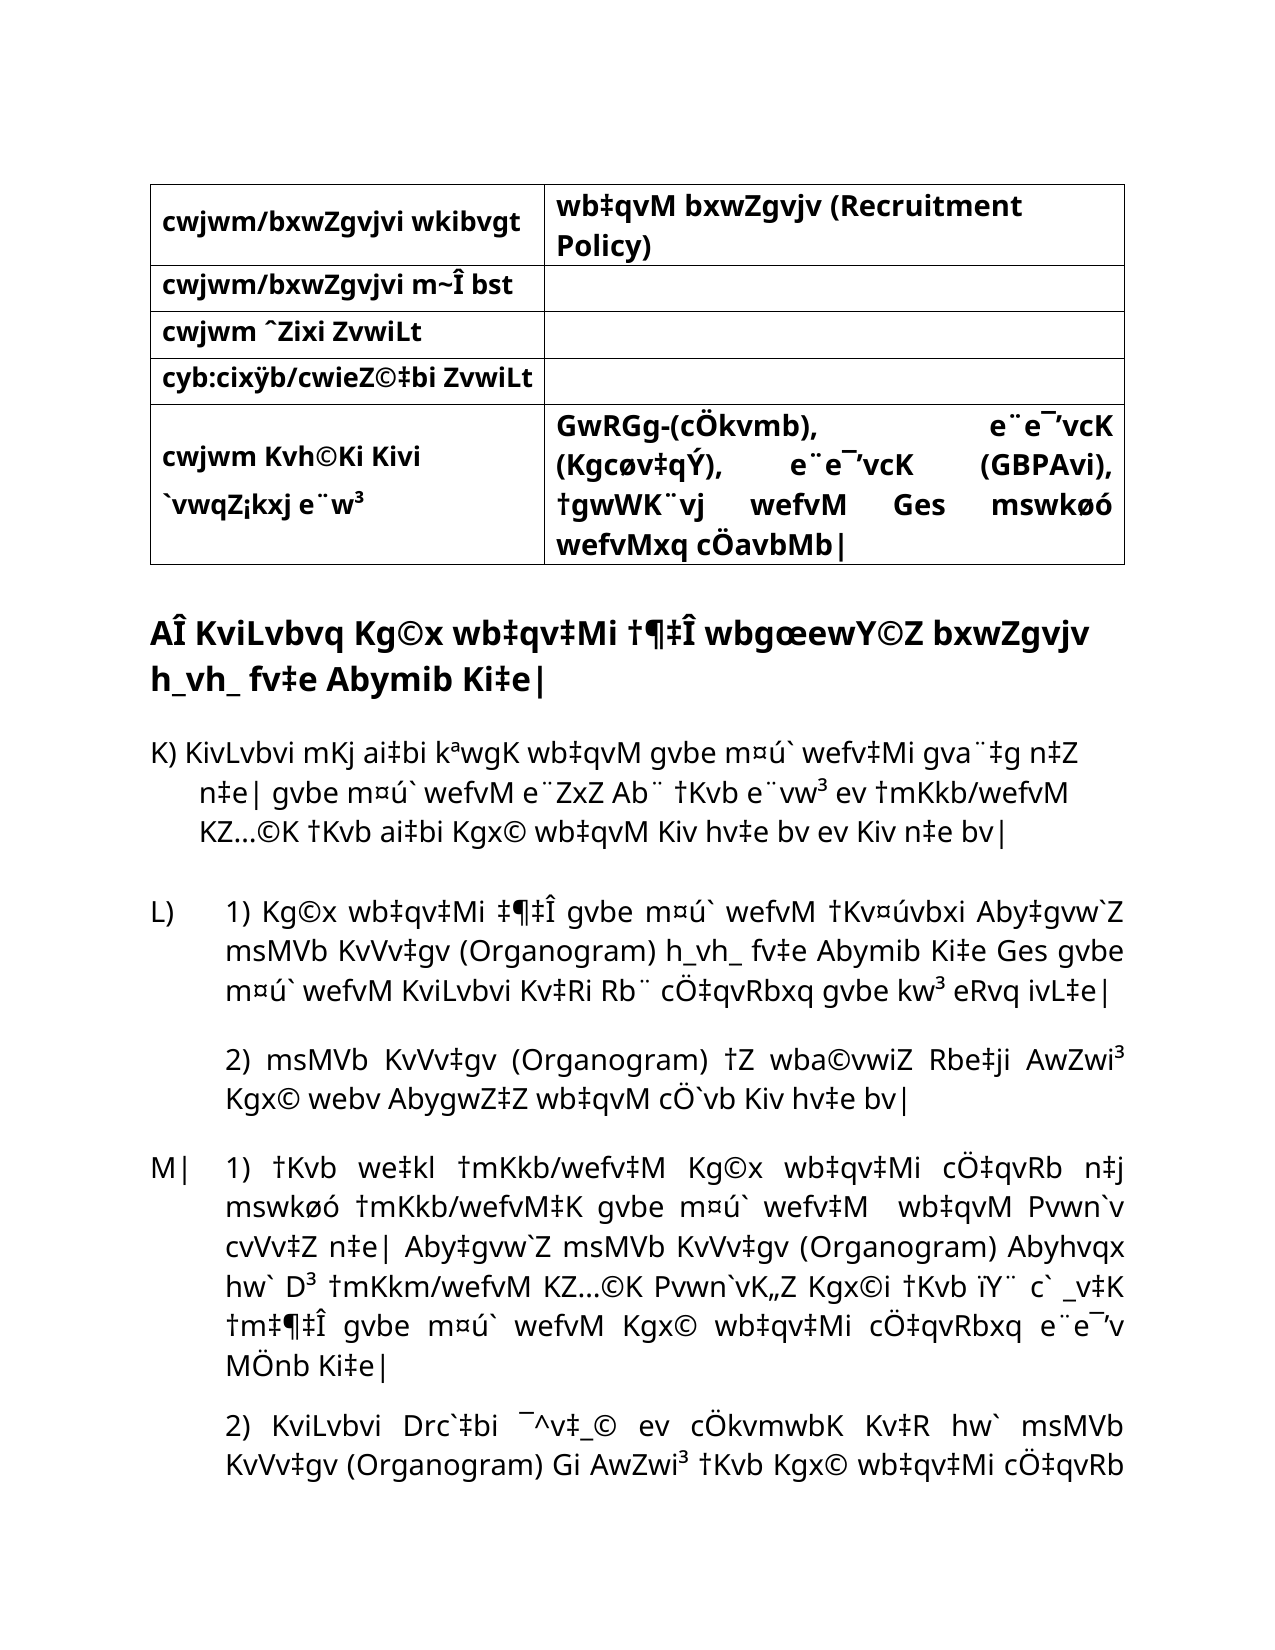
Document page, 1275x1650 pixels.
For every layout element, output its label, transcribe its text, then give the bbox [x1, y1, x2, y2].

table_cell [545, 266, 1124, 311]
text L) 1) Kg©x wb‡qv‡Mi ‡¶‡Î gvbe m¤ú` wefvM †Kv¤úvbxi Aby‡gvw`Z msMVb KvVv‡gv (Organogram) h_vh_ fv‡e Abymib Ki‡e Ges gvbe m¤ú` wefvM KviLvbvi Kv‡Ri Rb¨ cÖ‡qvRbxq gvbe kw³ eRvq ivL‡e| [150, 891, 1125, 1010]
table_cell cwjwm Kvh©Ki Kivi `vwqZ¡kxj e¨w³ [151, 405, 544, 564]
table_cell GwRGg-(cÖkvmb), e¨e¯’vcK (Kgcøv‡qÝ), e¨e¯’vcK (GBPAvi), †gwWK¨vj wefvM Ges mswkøó wefvMxq cÖavbMb| [545, 405, 1124, 564]
table_cell [545, 359, 1124, 404]
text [150, 1405, 1125, 1484]
table_cell cyb:cixÿb/cwieZ©‡bi ZvwiLt [151, 359, 544, 404]
text K) KivLvbvi mKj ai‡bi kªwgK wb‡qvM gvbe m¤ú` wefv‡Mi gva¨‡g n‡Z n‡e| gvbe m¤ú` wefvM e¨ZxZ Ab¨ †Kvb e¨vw³ ev †mKkb/wefvM KZ…©K †Kvb ai‡bi Kgx© wb‡qvM Kiv hv‡e bv ev Kiv n‡e bv| [150, 732, 1125, 851]
table_header wb‡qvM bxwZgvjv (Recruitment Policy) [545, 185, 1124, 264]
text 2) msMVb KvVv‡gv (Organogram) †Z wba©vwiZ Rbe‡ji AwZwi³ Kgx© webv AbygwZ‡Z wb‡qvM cÖ`vb Kiv hv‡e bv| [150, 1039, 1125, 1118]
table_cell cwjwm ˆZixi ZvwiLt [151, 312, 544, 357]
table_header cwjwm/bxwZgvjvi wkibvgt [151, 185, 544, 264]
text AÎ KviLvbvq Kg©x wb‡qv‡Mi †¶‡Î wbgœewY©Z bxwZgvjv h_vh_ fv‡e Abymib Ki‡e| [150, 610, 1125, 701]
table_cell [545, 312, 1124, 357]
text M| 1) †Kvb we‡kl †mKkb/wefv‡M Kg©x wb‡qv‡Mi cÖ‡qvRb n‡j mswkøó †mKkb/wefvM‡K gvbe m¤ú` wefv‡M wb‡qvM Pvwn`v cvVv‡Z n‡e| Aby‡gvw`Z msMVb KvVv‡gv (Organogram) Abyhvqx hw` D³ †mKkm/wefvM KZ…©K Pvwn`vK„Z Kgx©i †Kvb ïY¨ c` _v‡K †m‡¶‡Î gvbe m¤ú` wefvM Kgx© wb‡qv‡Mi cÖ‡qvRbxq e¨e¯’v MÖnb Ki‡e| [150, 1147, 1125, 1385]
table_cell cwjwm/bxwZgvjvi m~Î bst [151, 266, 544, 311]
